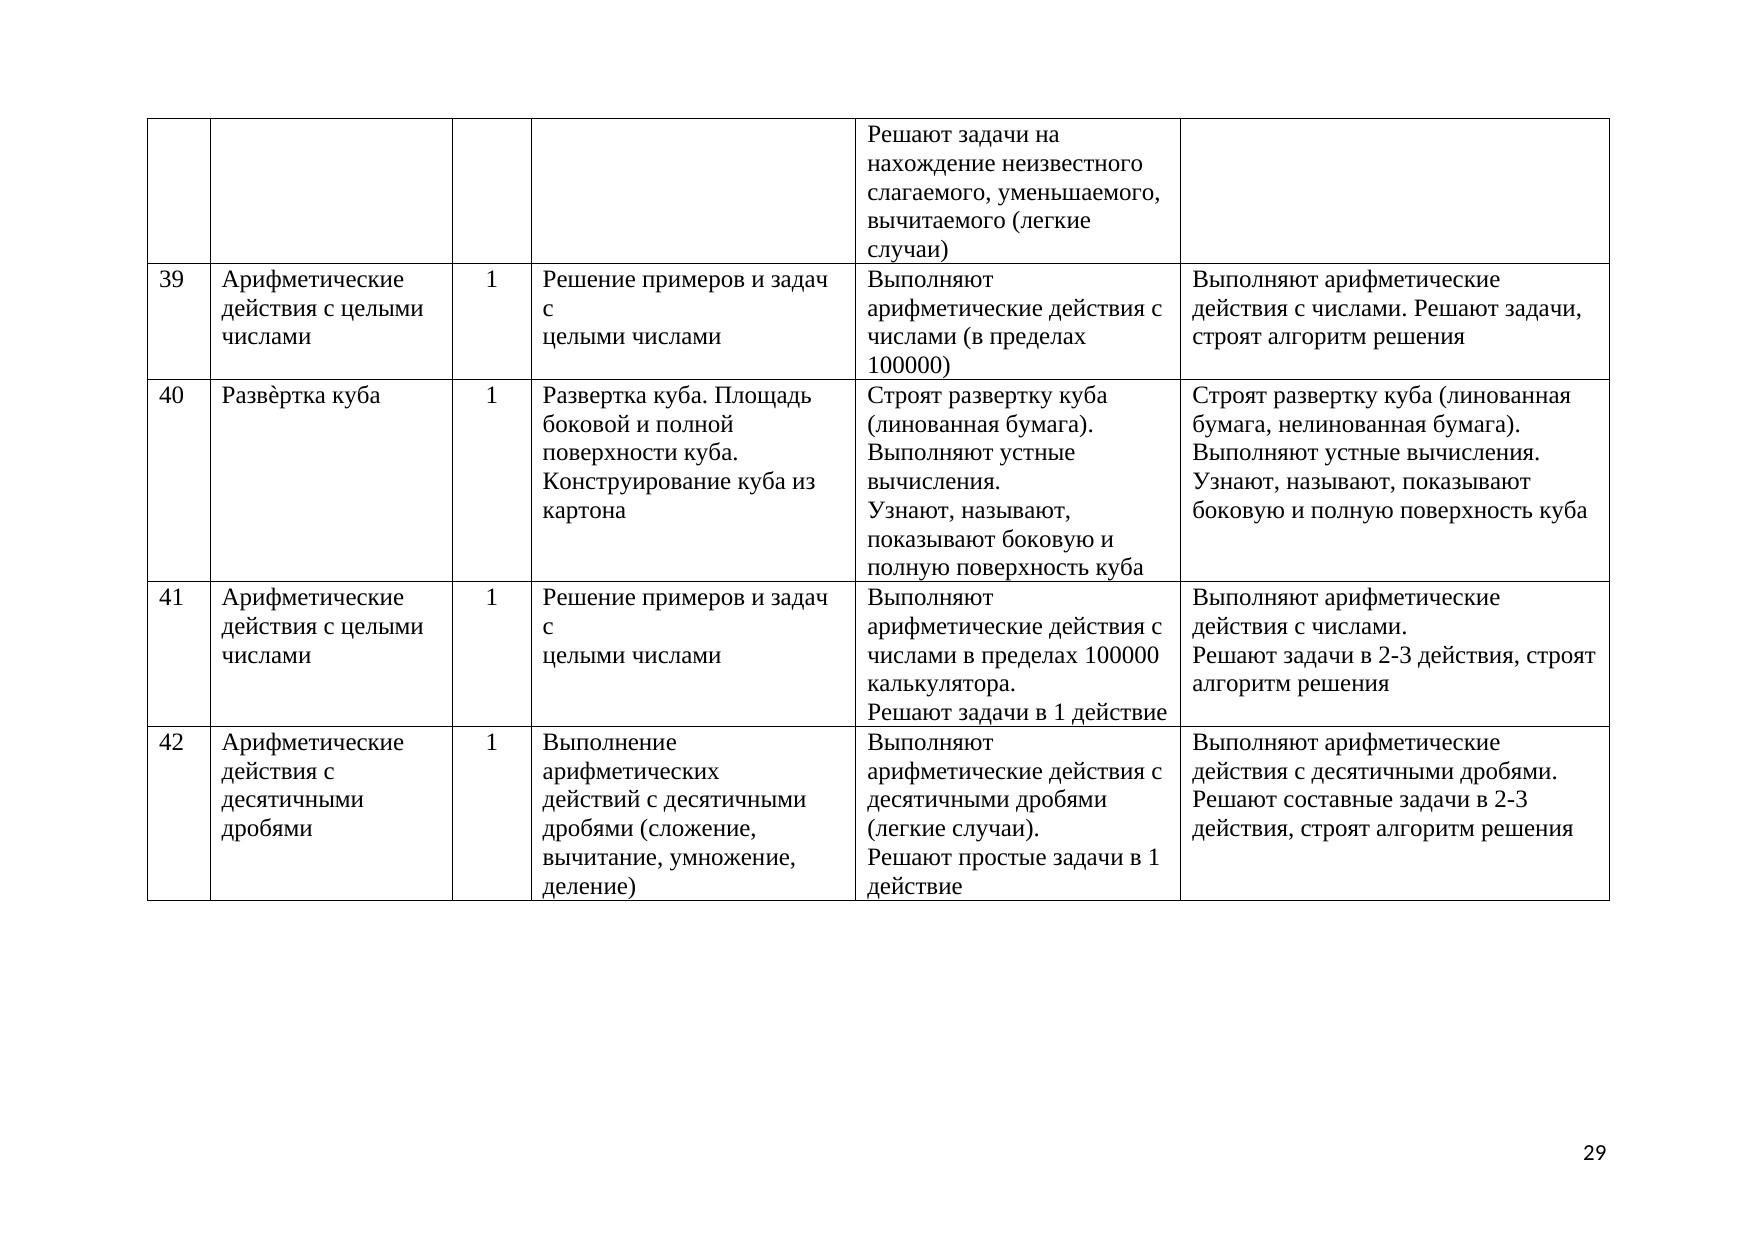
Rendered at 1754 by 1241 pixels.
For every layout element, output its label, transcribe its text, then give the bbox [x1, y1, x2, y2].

table_cell Развертка куба. Площадь боковой и полной поверхности куба. Конструирование куба из картона [532, 380, 855, 581]
table_cell 40 [148, 380, 210, 581]
table_cell Выполнение арифметических действий с десятичными дробями (сложение, вычитание, умножение, деление) [532, 727, 855, 899]
table_cell Выполняют арифметические действия с числами. Решают задачи, строят алгоритм решения [1181, 264, 1609, 379]
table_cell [532, 119, 855, 263]
table_cell Решение примеров и задач с целыми числами [532, 582, 855, 726]
table_cell Выполняют арифметические действия с числами. Решают задачи в 2-3 действия, строят алгоритм решения [1181, 582, 1609, 726]
table_cell 1 [453, 727, 531, 899]
table_cell 1 [453, 119, 531, 263]
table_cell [856, 119, 1180, 263]
table_cell 1 [453, 380, 531, 581]
table_cell Арифметические действия с целыми числами [211, 264, 452, 379]
table_cell Арифметические действия с десятичными дробями [211, 727, 452, 899]
table_cell 41 [148, 582, 210, 726]
table_cell Решение примеров и задач с целыми числами [532, 264, 855, 379]
table_cell Строят развертку куба (линованная бумага, нелинованная бумага). Выполняют устные вычисления. Узнают, называют, показывают боковую и полную поверхность куба [1181, 380, 1609, 581]
table_cell 39 [148, 264, 210, 379]
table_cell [1181, 119, 1609, 263]
table_cell Арифметические действия с целыми числами [211, 582, 452, 726]
table_cell Выполняют арифметические действия с десятичными дробями. Решают составные задачи в 2-3 действия, строят алгоритм решения [1181, 727, 1609, 899]
table_cell Выполняют арифметические действия с числами (в пределах 100000) [856, 264, 1180, 379]
table_cell 38 [148, 119, 210, 263]
table_cell 42 [148, 727, 210, 899]
table_cell Выполняют арифметические действия с десятичными дробями (легкие случаи). Решают простые задачи в 1 действие [856, 727, 1180, 899]
table_cell 1 [453, 582, 531, 726]
table_cell 1 [453, 264, 531, 379]
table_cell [211, 119, 452, 263]
table_cell Строят развертку куба (линованная бумага). Выполняют устные вычисления. Узнают, называют, показывают боковую и полную поверхность куба [856, 380, 1180, 581]
table_cell Выполняют арифметические действия с числами в пределах 100000 калькулятора. Решают задачи в 1 действие [856, 582, 1180, 726]
table_cell Развѐртка куба [211, 380, 452, 581]
